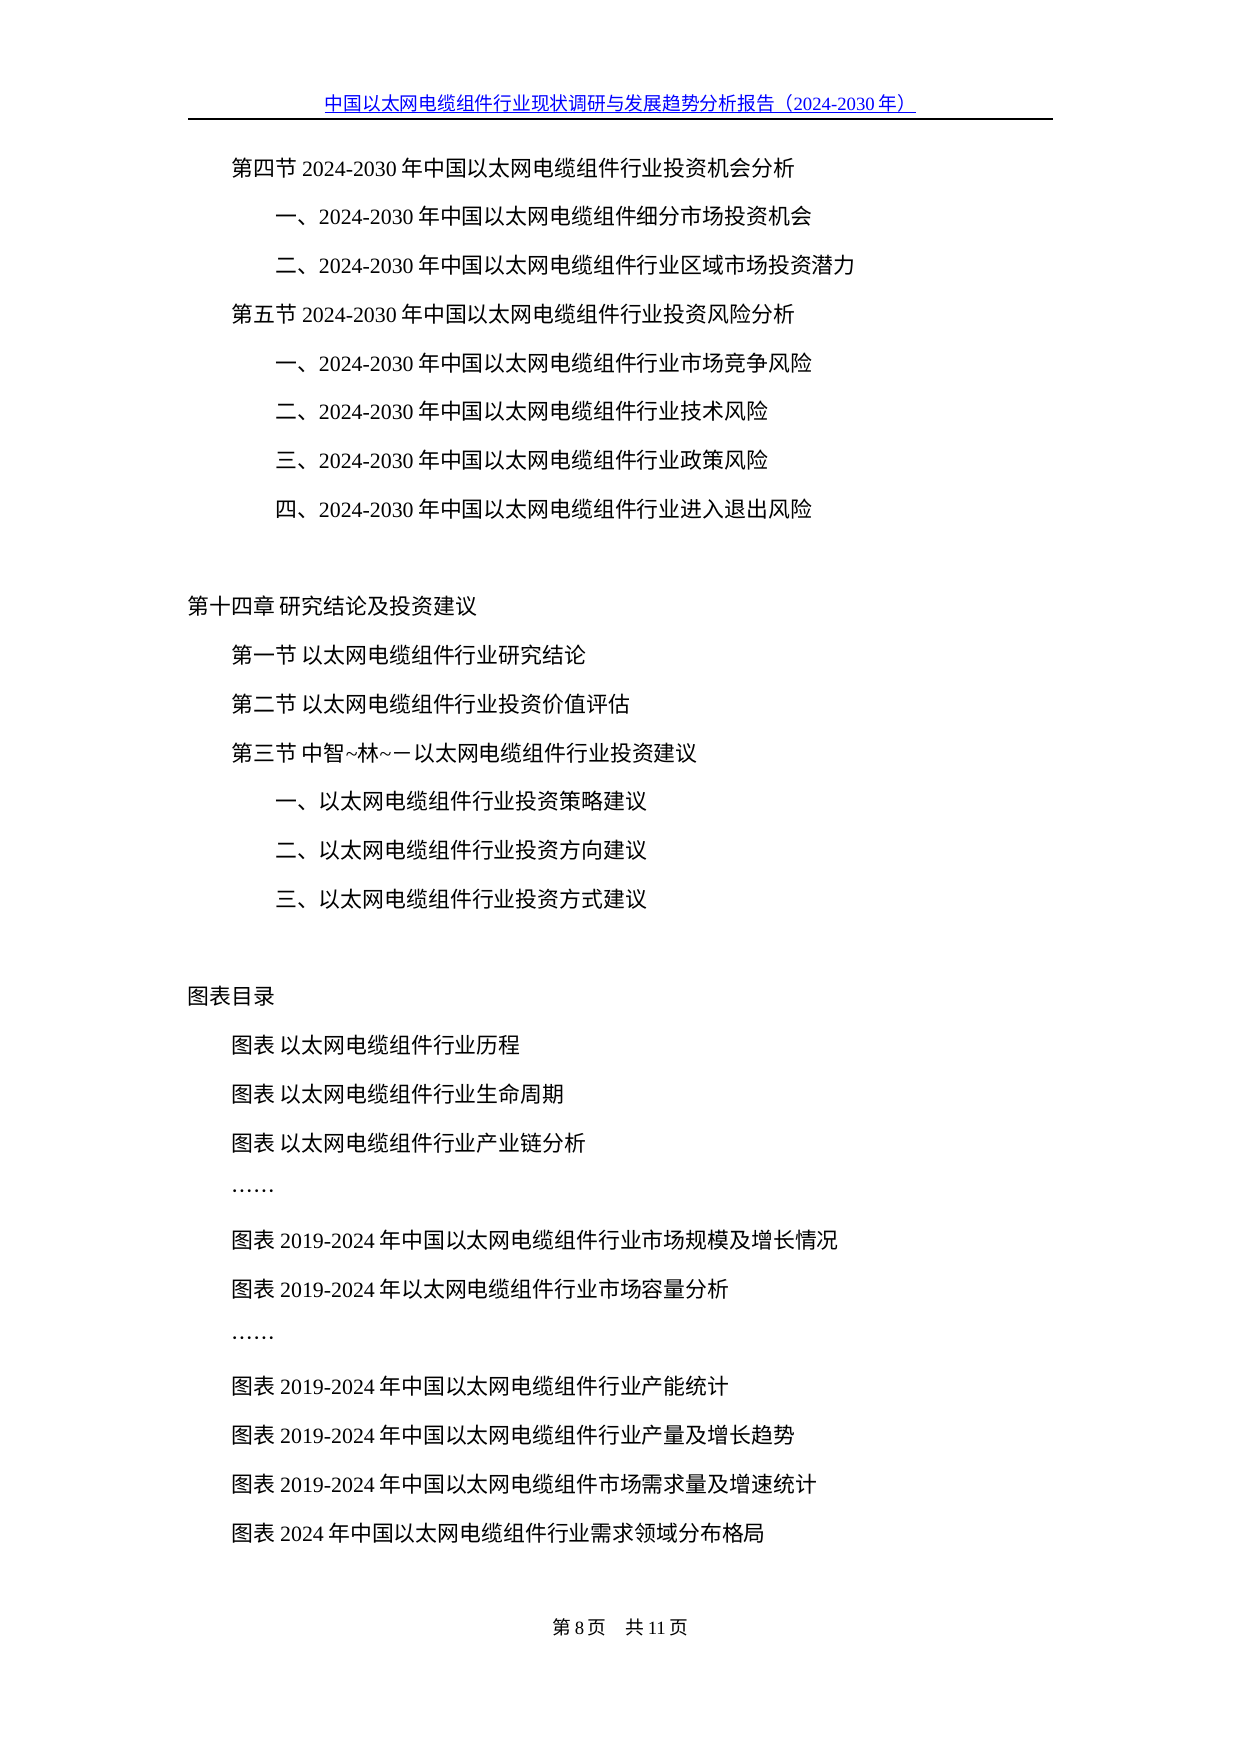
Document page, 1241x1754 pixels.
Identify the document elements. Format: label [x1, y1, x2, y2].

text [187, 150, 1053, 1548]
